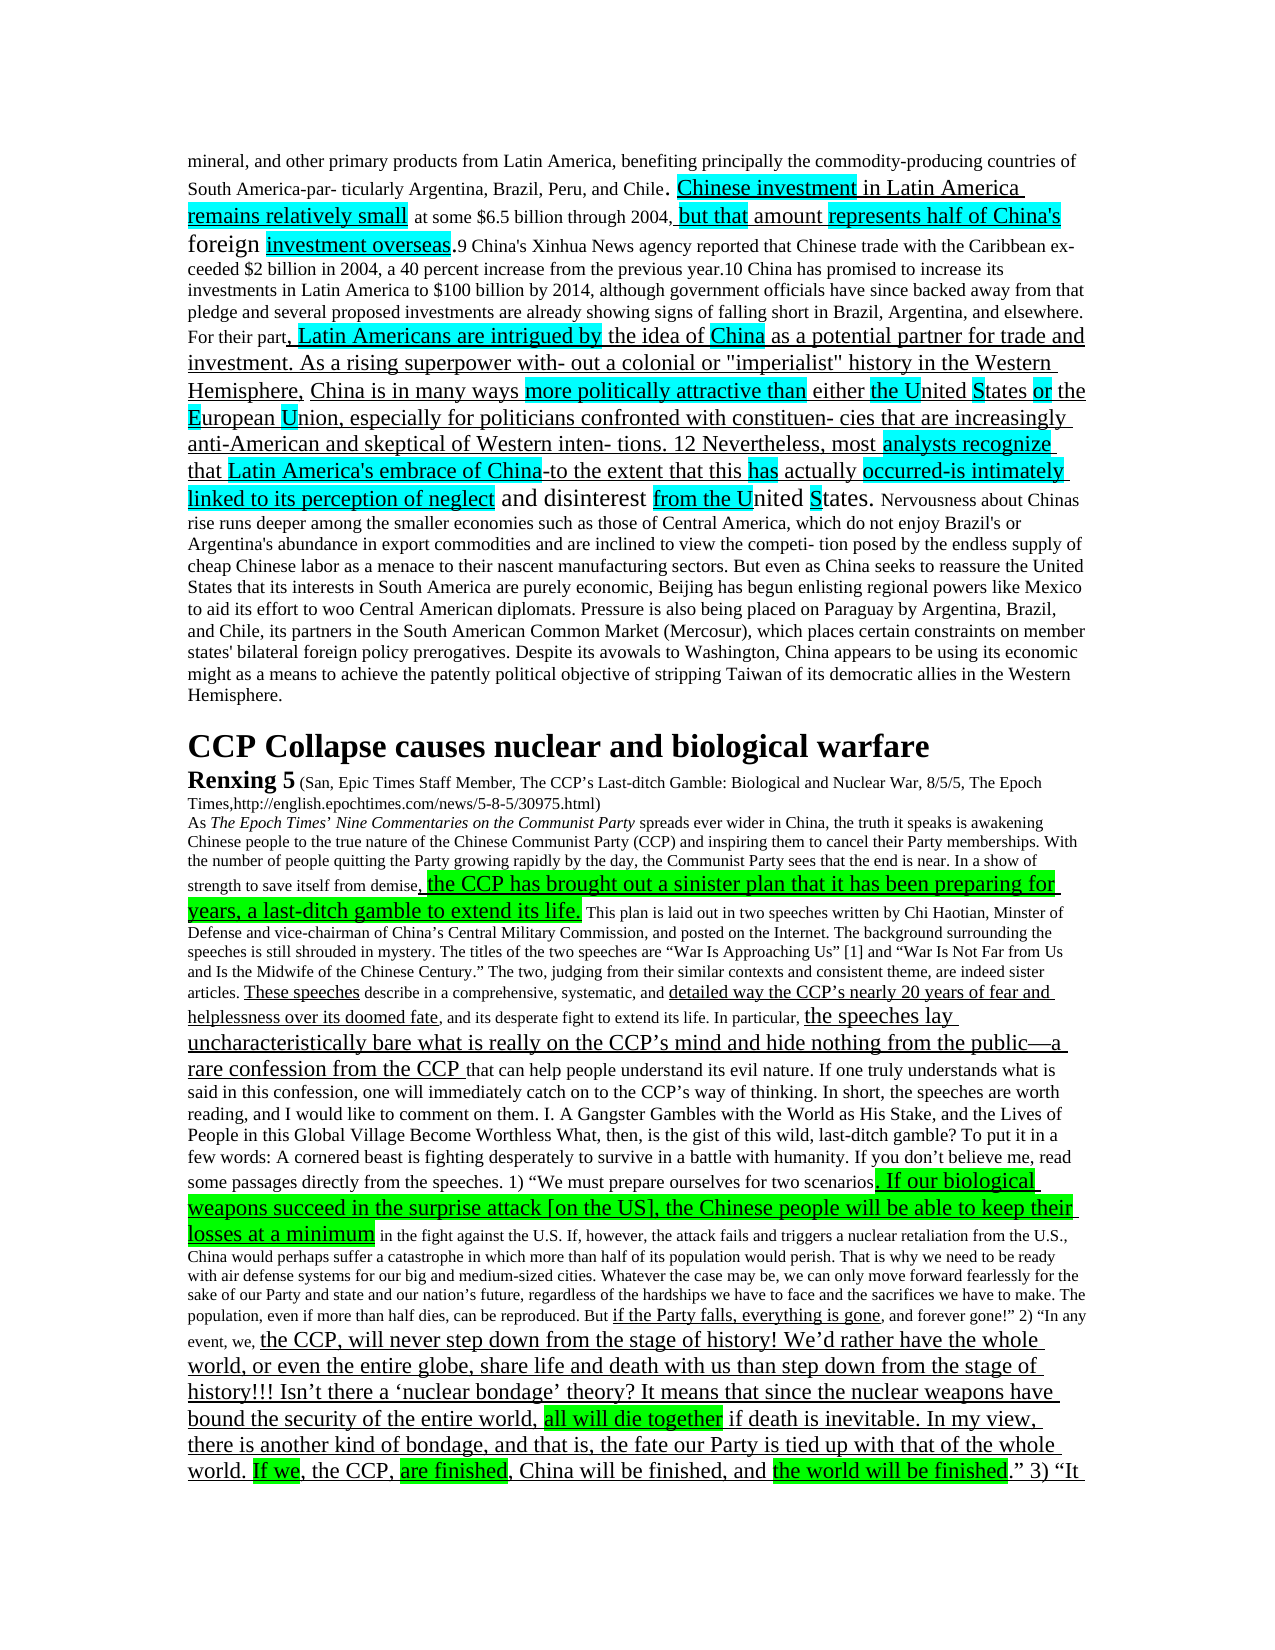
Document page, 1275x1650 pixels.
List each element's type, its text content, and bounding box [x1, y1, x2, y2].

subtitle CCP Collapse causes nuclear and biological warfare [187, 727, 1087, 765]
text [187, 150, 1087, 706]
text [187, 813, 1087, 1484]
text Renxing 5 (San, Epic Times Staff Member, The CCP’s Last-ditch Gamble: Biological and Nuclear War, 8/5/5, The Epoch Times,http://english.epochtimes.com/news/5-8-5/30975.html) [187, 765, 1087, 813]
